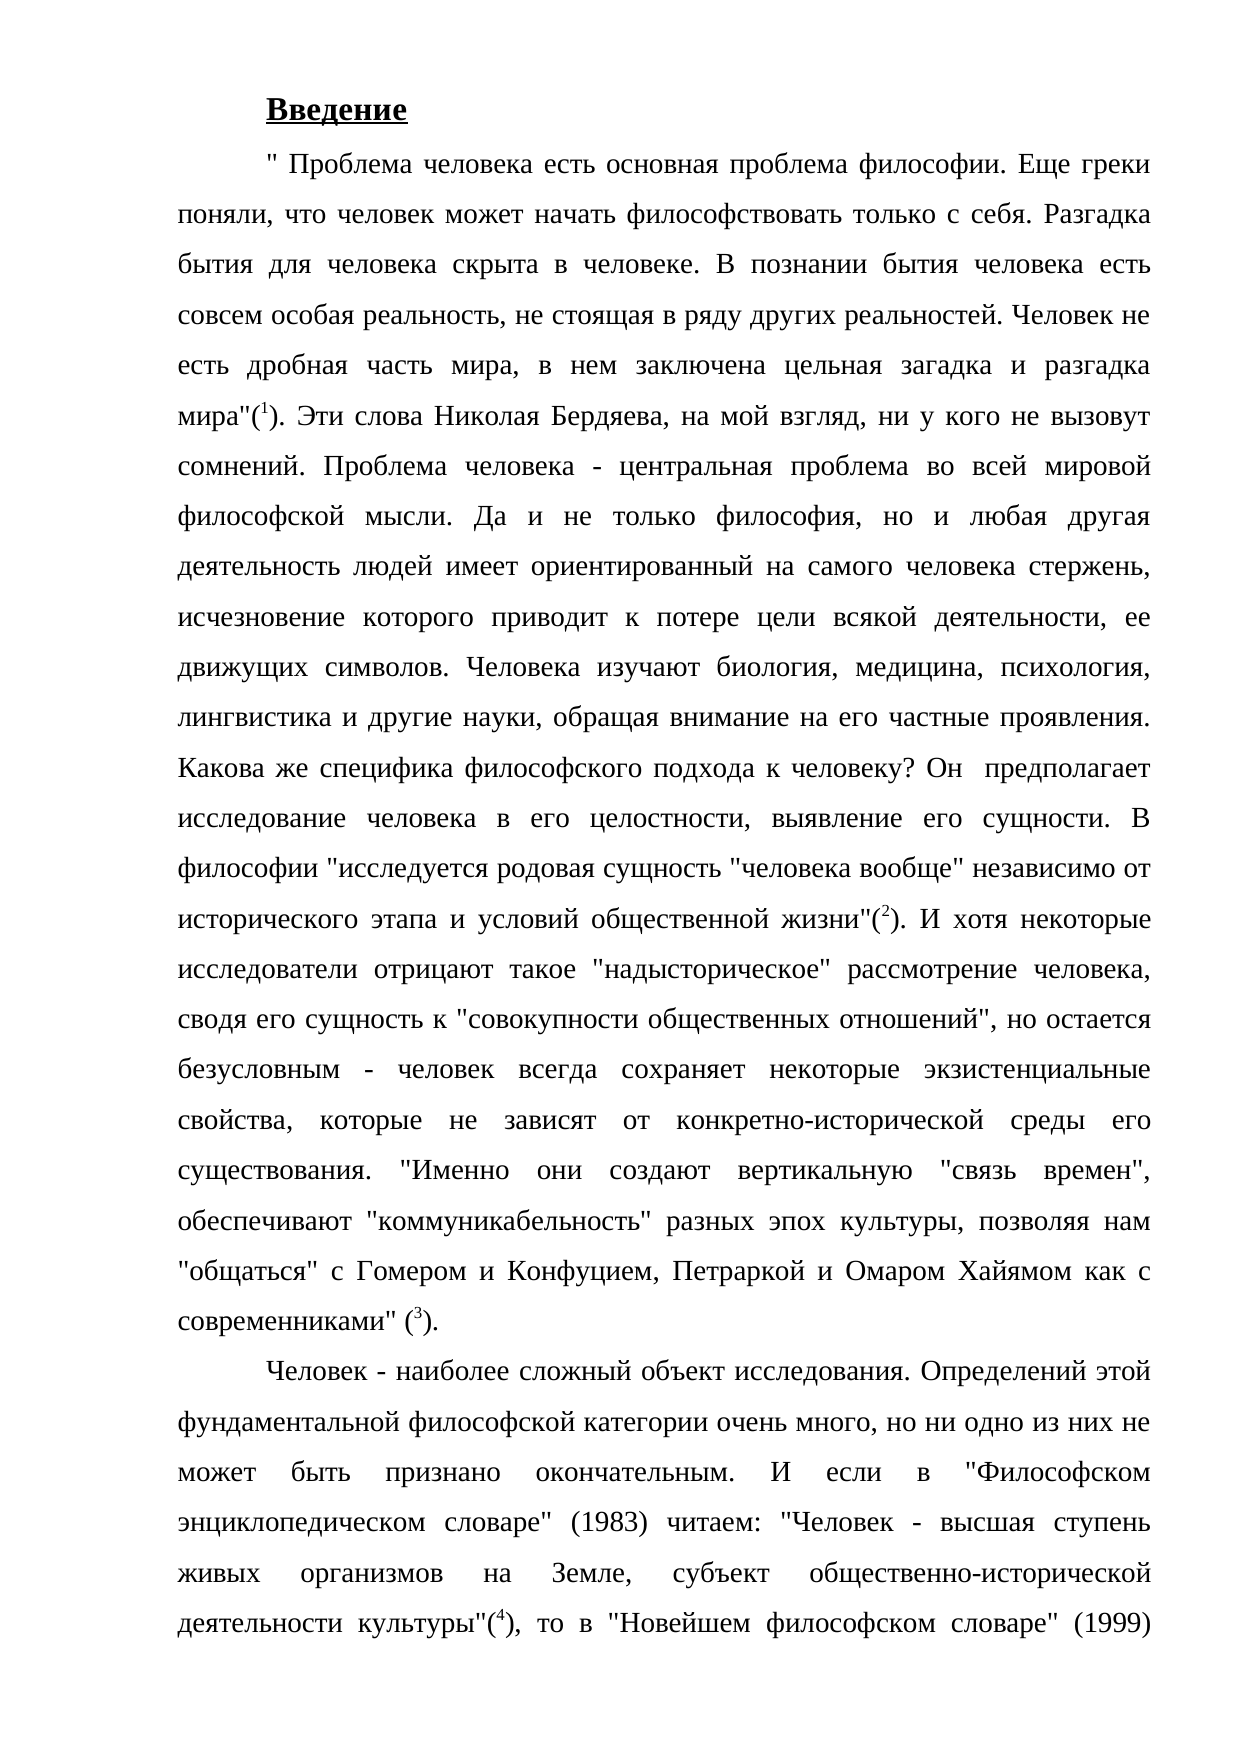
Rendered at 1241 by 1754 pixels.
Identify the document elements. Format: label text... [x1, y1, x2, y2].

text Введение [177, 89, 1152, 127]
text " Проблема человека есть основная проблема философии. Еще греки поняли, что человек может начать философствовать только с себя. Разгадка бытия для человека скрыта в человеке. В познании бытия человека есть совсем особая реальность, не стоящая в ряду других реальностей. Человек не есть дробная часть мира, в нем заключена цельная загадка и разгадка мира"(). Эти слова Николая Бердяева, на мой взгляд, ни у кого не вызовут сомнений. Проблема человека - центральная проблема во всей мировой философской мысли. Да и не только философия, но и любая другая деятельность людей имеет ориентированный на самого человека стержень, исчезновение которого приводит к потере цели всякой деятельности, ее движущих символов. Человека изучают биология, медицина, психология, лингвистика и другие науки, обращая внимание на его частные проявления. Какова же специфика философского подхода к человеку? Он предполагает исследование человека в его целостности, выявление его сущности. В философии "исследуется родовая сущность "человека вообще" независимо от исторического этапа и условий общественной жизни"(). И хотя некоторые исследователи отрицают такое "надысторическое" рассмотрение человека, сводя его сущность к "совокупности общественных отношений", но остается безусловным - человек всегда сохраняет некоторые экзистенциальные свойства, которые не зависят от конкретно-исторической среды его существования. "Именно они создают вертикальную "связь времен", обеспечивают "коммуникабельность" разных эпох культуры, позволяя нам "общаться" с Гомером и Конфуцием, Петраркой и Омаром Хайямом как с современниками" (). [177, 146, 1152, 1337]
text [177, 1354, 1152, 1639]
